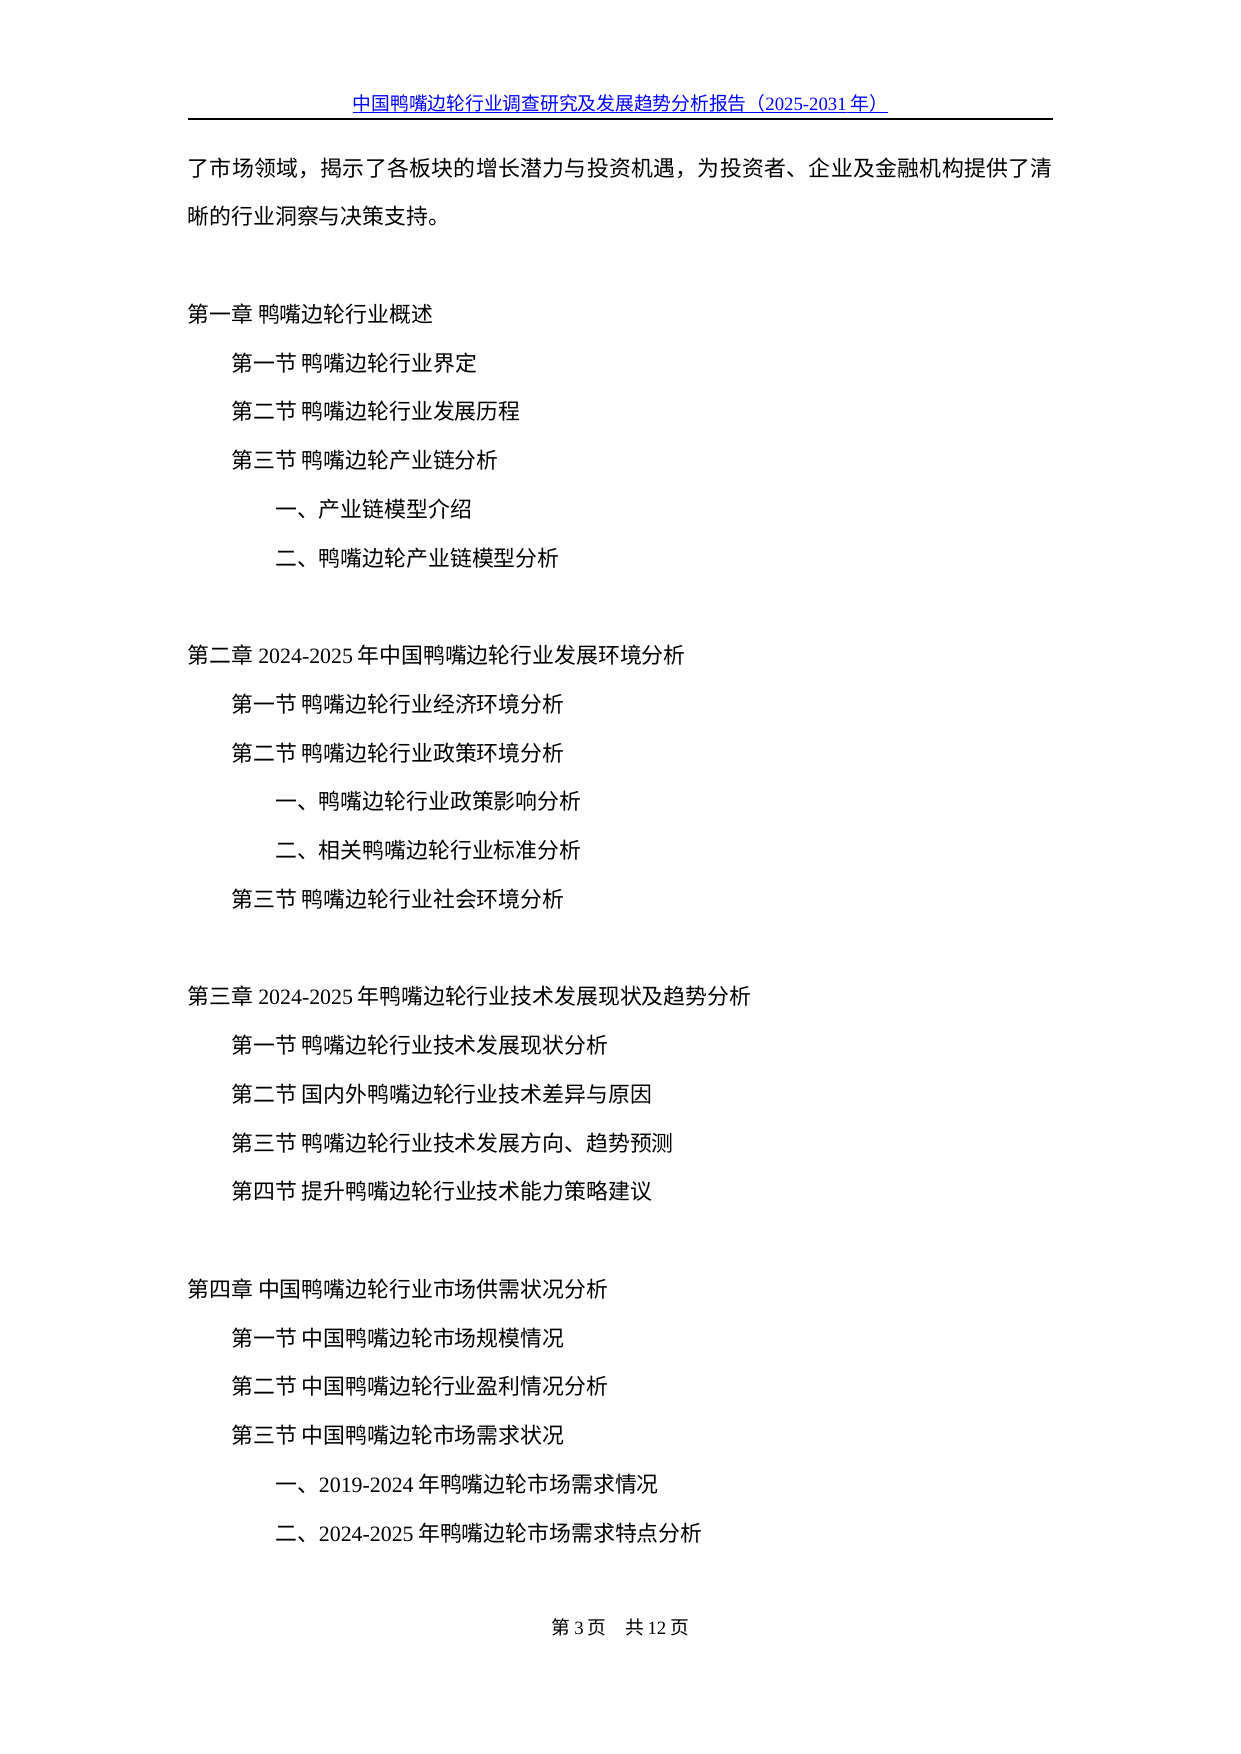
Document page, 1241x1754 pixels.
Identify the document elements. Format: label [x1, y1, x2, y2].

text [187, 150, 1053, 1548]
